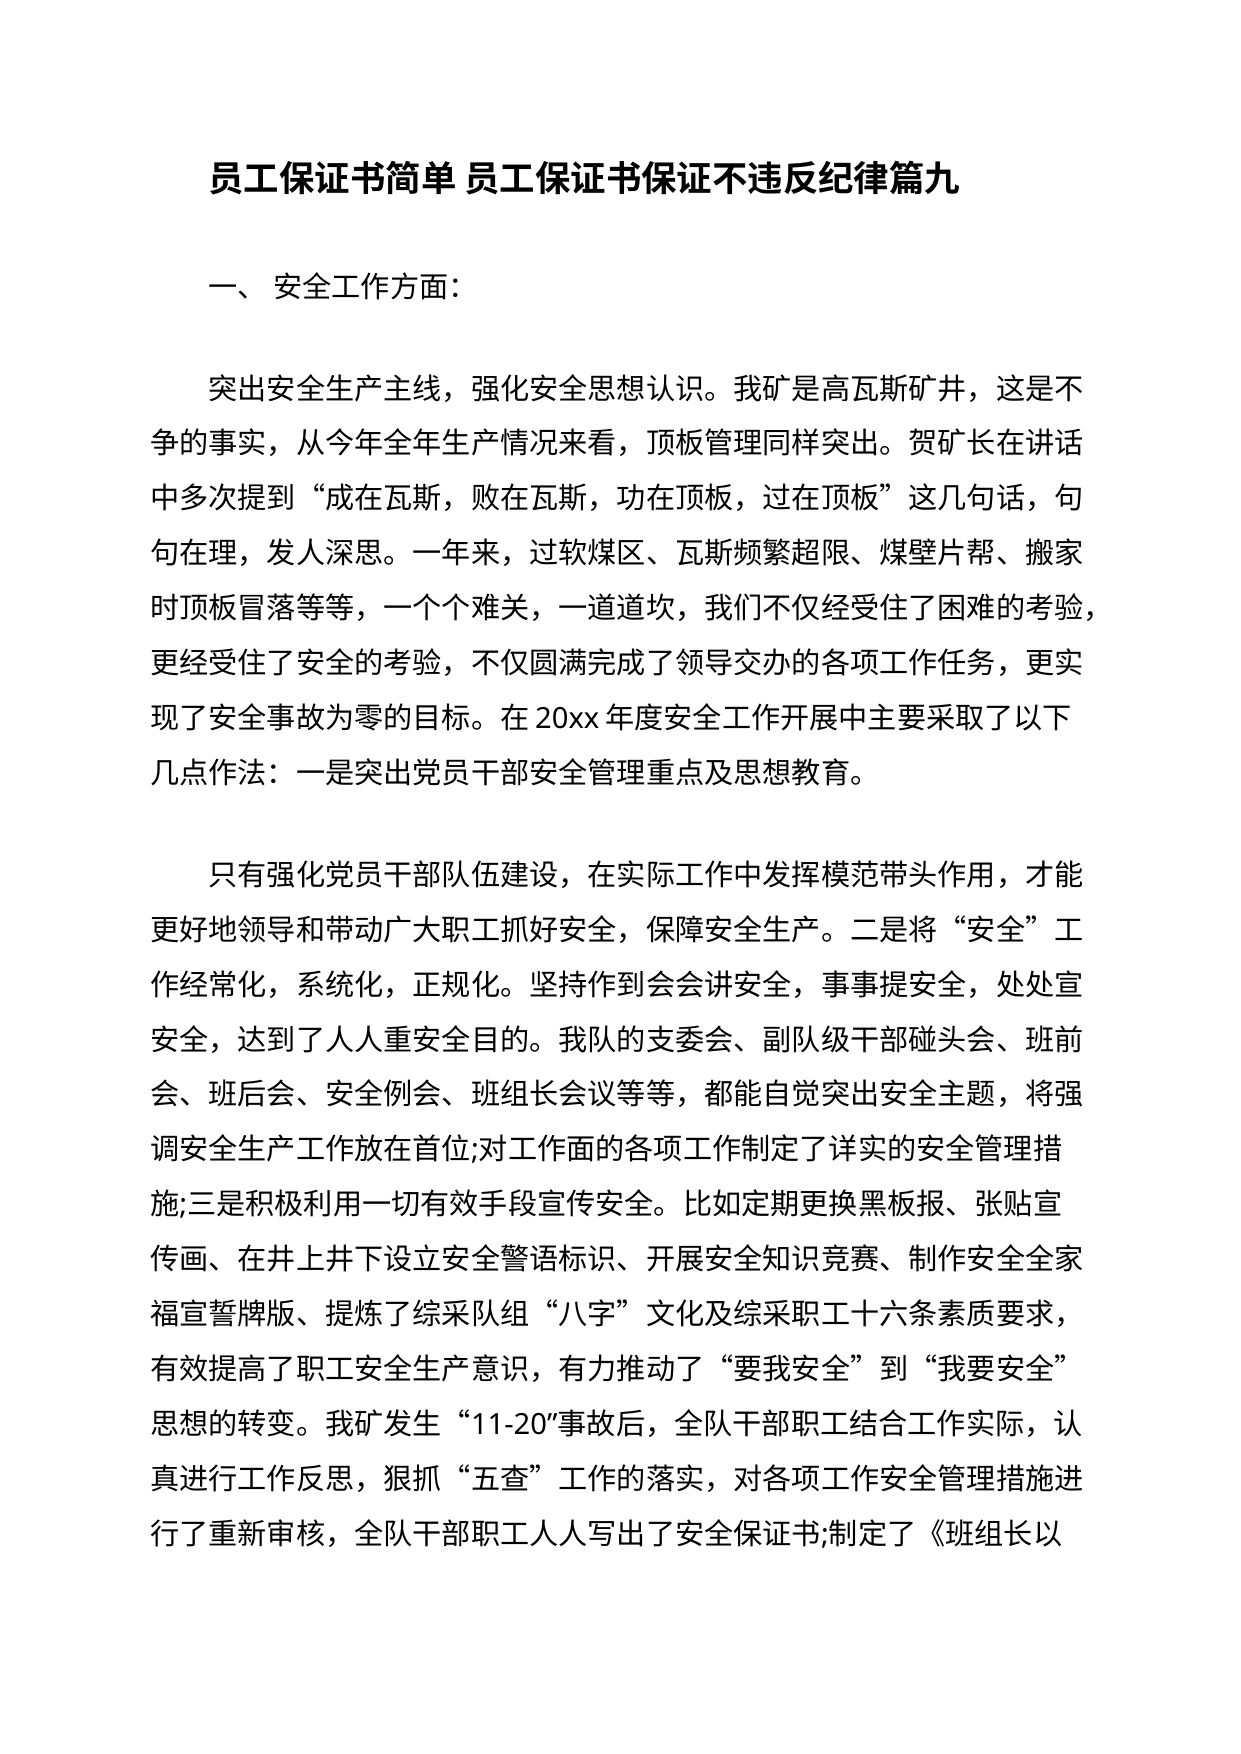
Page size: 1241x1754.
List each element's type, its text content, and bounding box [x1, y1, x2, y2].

text 员工保证书简单 员工保证书保证不违反纪律篇九 [150, 150, 1090, 201]
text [150, 851, 1090, 1553]
text 突出安全生产主线，强化安全思想认识。我矿是高瓦斯矿井，这是不争的事实，从今年全年生产情况来看，顶板管理同样突出。贺矿长在讲话中多次提到“成在瓦斯，败在瓦斯，功在顶板，过在顶板”这几句话，句句在理，发人深思。一年来，过软煤区、瓦斯频繁超限、煤壁片帮、搬家时顶板冒落等等，一个个难关，一道道坎，我们不仅经受住了困难的考验，更经受住了安全的考验，不仅圆满完成了领导交办的各项工作任务，更实现了安全事故为零的目标。在20xx年度安全工作开展中主要采取了以下几点作法：一是突出党员干部安全管理重点及思想教育。 [150, 365, 1090, 792]
text 一、 安全工作方面： [150, 263, 1090, 306]
